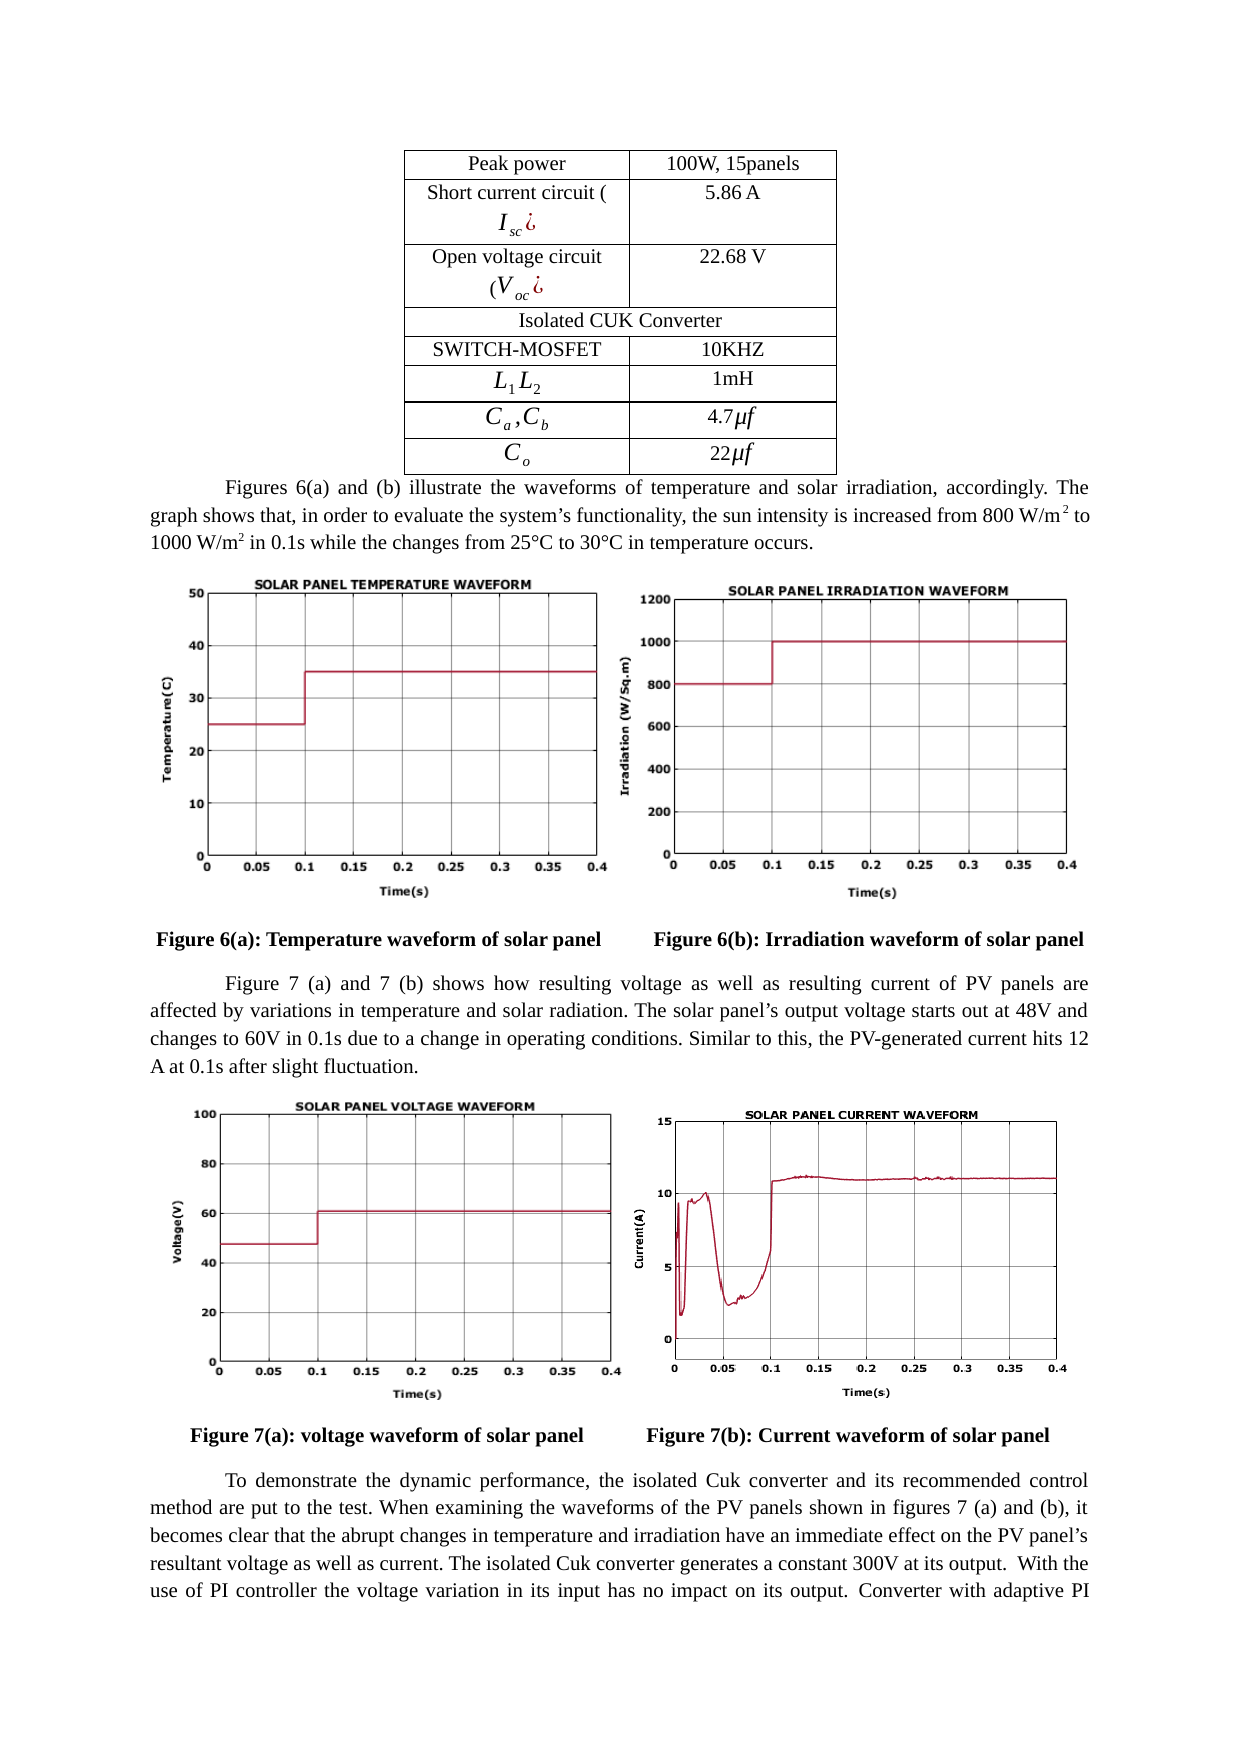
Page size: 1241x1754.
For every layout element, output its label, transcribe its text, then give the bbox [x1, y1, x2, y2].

table_cell Short current circuit ( [405, 180, 629, 243]
table_cell Peak power [405, 151, 629, 179]
table_cell 10KHZ [630, 337, 836, 365]
table_cell [405, 439, 629, 474]
text Figure 7(a): voltage waveform of solar panel Figure 7(b): Current waveform of solar panel [150, 1423, 1090, 1447]
table_cell [405, 366, 629, 401]
picture [167, 1097, 1074, 1403]
table_cell 5.86 A [630, 180, 836, 243]
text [150, 1468, 1090, 1602]
picture [159, 574, 1082, 906]
text Figures 6(a) and (b) illustrate the waveforms of temperature and solar irradiation, accordingly. The graph shows that, in order to evaluate the system’s functionality, the sun intensity is increased from 800 W/m2 to 1000 W/m2 in 0.1s while the changes from 25°C to 30°C in temperature occurs. [150, 475, 1090, 554]
table_cell SWITCH-MOSFET [405, 337, 629, 365]
text Figure 7 (a) and 7 (b) shows how resulting voltage as well as resulting current of PV panels are affected by variations in temperature and solar radiation. The solar panel’s output voltage starts out at 48V and changes to 60V in 0.1s due to a change in operating conditions. Similar to this, the PV-generated current hits 12 A at 0.1s after slight fluctuation. [150, 971, 1090, 1078]
table_cell [405, 403, 629, 438]
text Figure 6(a): Temperature waveform of solar panel Figure 6(b): Irradiation waveform of solar panel [150, 927, 1090, 951]
table_cell 100W, 15panels [630, 151, 836, 179]
table_cell 22 [630, 439, 836, 474]
table_cell Isolated CUK Converter [405, 308, 836, 336]
table_cell 22.68 V [630, 245, 836, 307]
table_cell 1mH [630, 366, 836, 401]
table_cell Open voltage circuit ( [405, 245, 629, 307]
table_cell 4.7 [630, 403, 836, 438]
